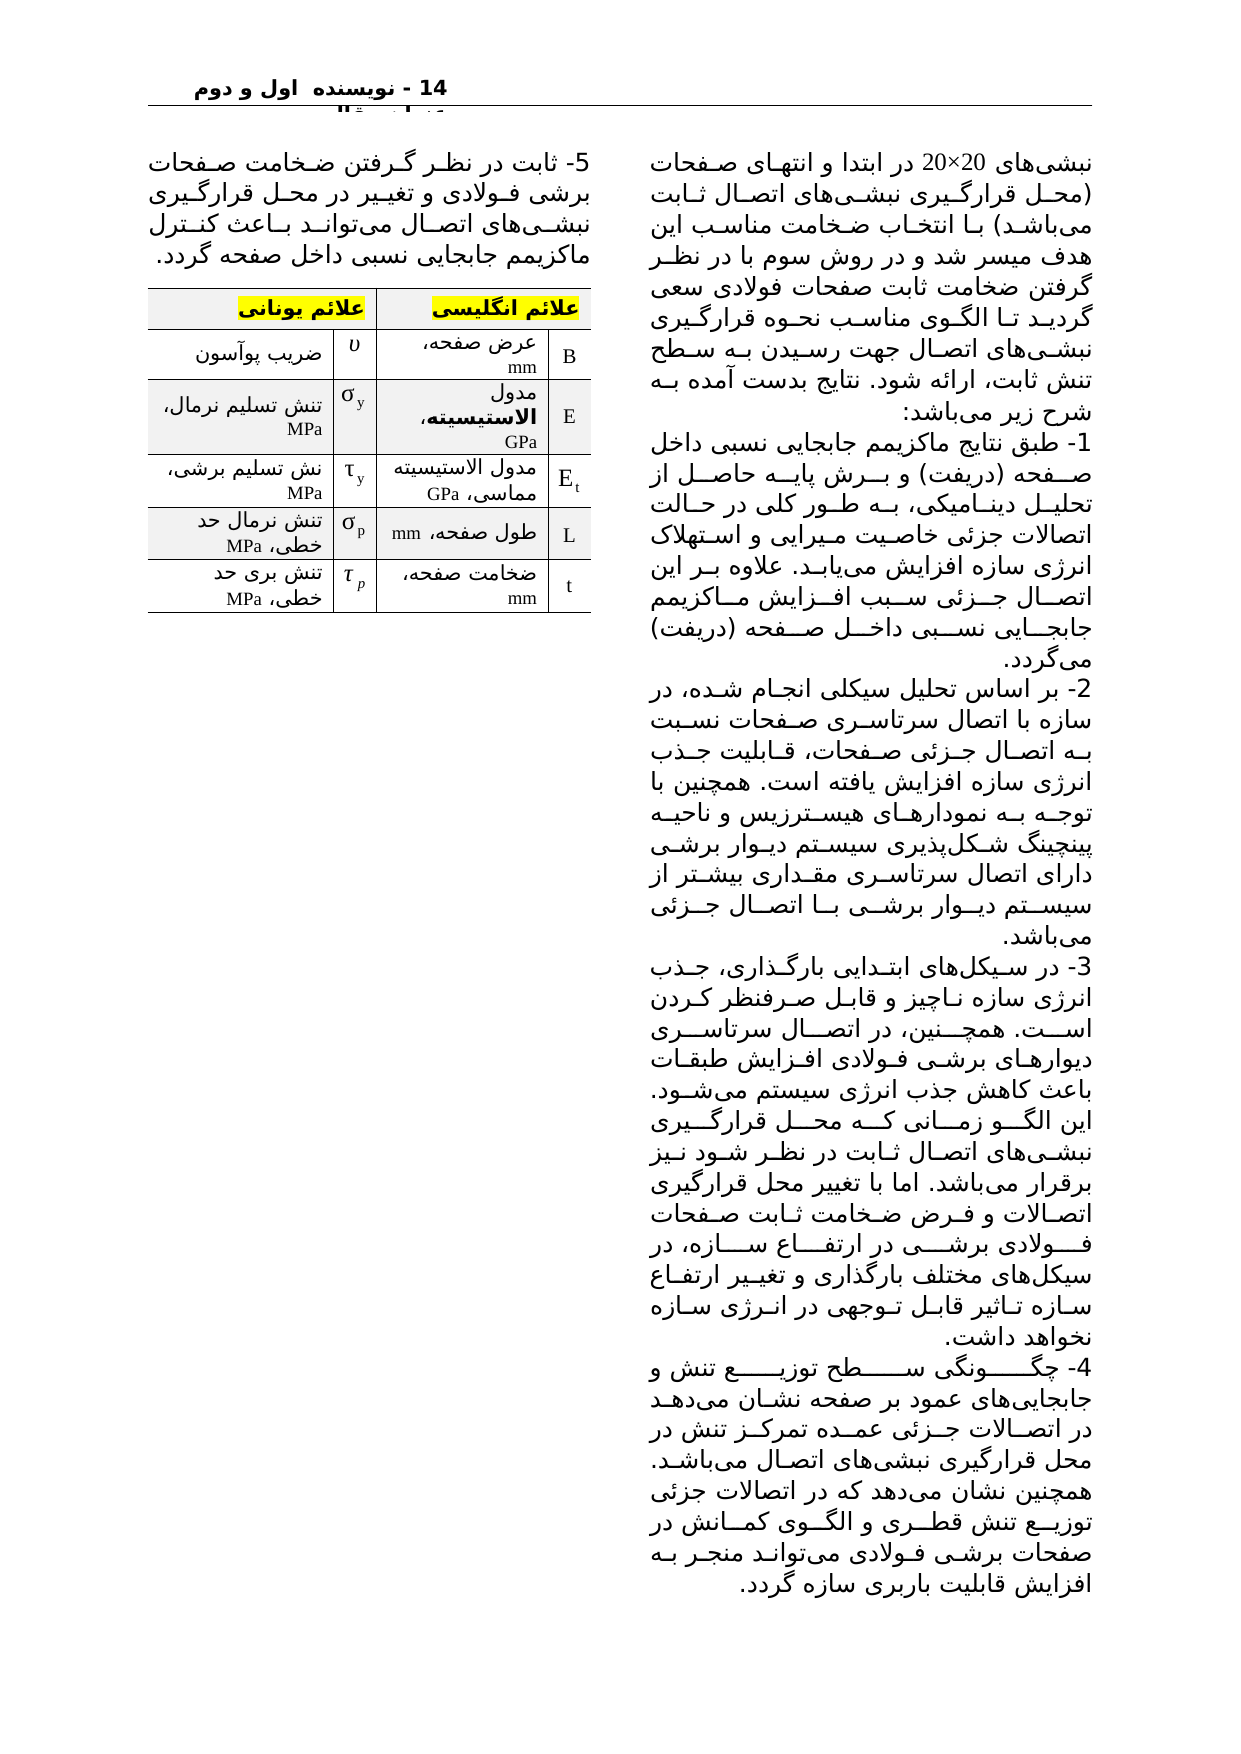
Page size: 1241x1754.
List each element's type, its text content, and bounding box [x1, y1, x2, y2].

table_cell تنش نرمال حد خطی، MPa [148, 508, 333, 559]
table_cell [334, 330, 376, 379]
table_cell [334, 508, 376, 559]
table_cell ضریب پوآسون [148, 330, 333, 379]
table_cell تنش تسلیم نرمال، MPa [148, 380, 333, 454]
table_cell عرض صفحه، mm [377, 330, 548, 379]
table_cell [334, 560, 376, 612]
table_cell B [549, 330, 591, 379]
table_cell [549, 455, 591, 507]
text 5- ثابت در نظر گرفتن ضخامت صفحات برشی فولادی و تغییر در محل قرارگیری نبشی‌های اتصال می‌تواند باعث کنترل ماکزیمم جابجایی نسبی داخل صفحه گردد. [148, 148, 591, 269]
table_cell [334, 455, 376, 507]
table_cell نش تسلیم برشی، MPa [148, 455, 333, 507]
table_cell طول صفحه، mm [377, 508, 548, 559]
text 3- در سیکل‌های ابتدایی بارگذاری، جذب انرژی سازه ناچیز و قابل صرفنظر کردن است. همچنین، در اتصال سرتاسری دیوارهای برشی فولادی افزایش طبقات باعث کاهش جذب انرژی سیستم می‌شود. این الگو زمانی که محل قرارگیری نبشی‌های اتصال ثابت در نظر شود نیز برقرار می‌باشد. اما با تغییر محل قرارگیری اتصالات و فرض ضخامت ثابت صفحات فولادی برشی در ارتفاع سازه، در سیکل‌های مختلف بارگذاری و تغییر ارتفاع سازه تاثیر قابل توجهی در انرژی سازه نخواهد داشت. [649, 952, 1092, 1351]
table_cell [334, 380, 376, 454]
table_cell E [549, 380, 591, 454]
table_cell تنش بری حد خطی، MPa [148, 560, 333, 612]
text 2- بر اساس تحلیل سیکلی انجام شده، در سازه با اتصال سرتاسری صفحات نسبت به اتصال جزئی صفحات، قابلیت جذب انرژی سازه افزایش یافته است. همچنین با توجه به نمودار‌های هیسترزیس و ناحیه پینچینگ شکل‌پذیری سیستم دیوار برشی دارای اتصال سرتاسری مقداری بیشتر از سیستم دیوار برشی با اتصال جزئی می‌باشد. [649, 675, 1092, 951]
table_cell L [549, 508, 591, 559]
table_header علائم يونانی [148, 289, 376, 329]
table_header علائم انگلیسی [377, 289, 591, 329]
table_cell ضخامت صفحه، mm [377, 560, 548, 612]
table_cell مدول الاستيسيته، GPa [377, 380, 548, 454]
table_cell t [549, 560, 591, 612]
text 1- طبق نتایج ماکزیمم جابجایی نسبی داخل صفحه (دریفت) و برش پایه حاصل از تحلیل دینامیکی، به طور کلی در حالت اتصالات جزئی خاصیت میرایی و استهلاک انرژی سازه افزایش می‌یابد. علاوه بر این اتصال جزئی سبب افزایش ماکزیمم جابجایی نسبی داخل صفحه (دریفت) می‌گردد. [649, 428, 1092, 673]
text 4- چگونگی سطح توزیع تنش و جابجایی‌های عمود بر صفحه نشان می‌دهد در اتصالات جزئی عمده تمرکز تنش در محل قرارگیری نبشی‌های اتصال می‌باشد. همچنین نشان می‌دهد که در اتصالات جزئی توزیع تنش قطری و الگوی کمانش در صفحات برشی فولادی می‌تواند منجر به افزایش قابلیت باربری سازه گردد. [649, 1353, 1092, 1598]
table_cell مدول الاستیسیته مماسی، GPa [377, 455, 548, 507]
